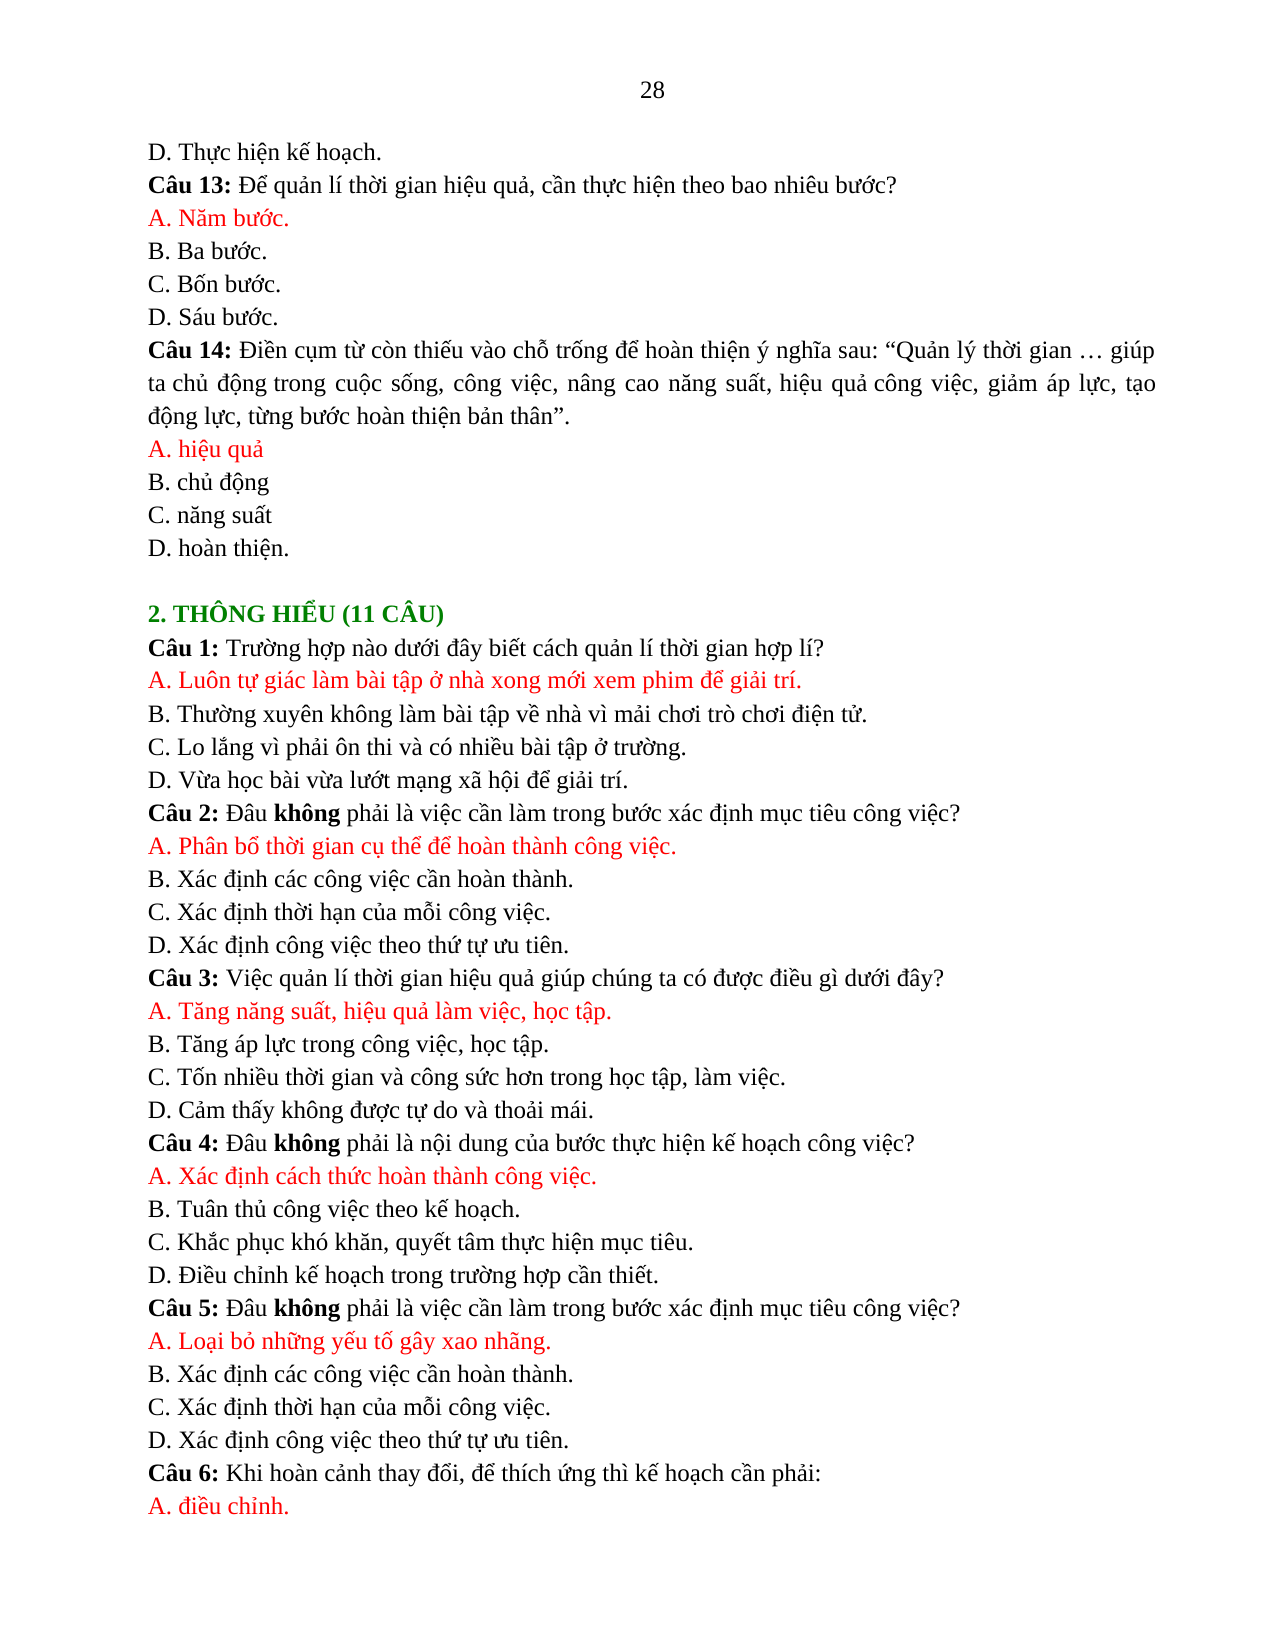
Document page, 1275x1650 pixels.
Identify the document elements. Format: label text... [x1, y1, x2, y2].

text C. Khắc phục khó khăn, quyết tâm thực hiện mục tiêu. [148, 1227, 1157, 1256]
text C. năng suất [148, 501, 1157, 529]
text B. chủ động [148, 467, 1157, 496]
text A. Năm bước. [148, 203, 1157, 232]
text Câu 5: Đâu không phải là việc cần làm trong bước xác định mục tiêu công việc? [148, 1293, 1157, 1322]
text Câu 13: Để quản lí thời gian hiệu quả, cần thực hiện theo bao nhiêu bước? [148, 170, 1157, 199]
text D. Cảm thấy không được tự do và thoải mái. [148, 1095, 1157, 1124]
text A. Luôn tự giác làm bài tập ở nhà xong mới xem phim để giải trí. [148, 666, 1157, 694]
text D. Sáu bước. [148, 302, 1157, 331]
text A. điều chỉnh. [148, 1491, 1157, 1520]
text A. Phân bổ thời gian cụ thể để hoàn thành công việc. [148, 831, 1157, 859]
text C. Xác định thời hạn của mỗi công việc. [148, 1392, 1157, 1421]
text D. Xác định công việc theo thứ tự ưu tiên. [148, 930, 1157, 958]
text B. Tăng áp lực trong công việc, học tập. [148, 1029, 1157, 1058]
text A. Xác định cách thức hoàn thành công việc. [148, 1161, 1157, 1190]
text Câu 4: Đâu không phải là nội dung của bước thực hiện kế hoạch công việc? [148, 1128, 1157, 1157]
text B. Thường xuyên không làm bài tập về nhà vì mải chơi trò chơi điện tử. [148, 699, 1157, 727]
text Câu 1: Trường hợp nào dưới đây biết cách quản lí thời gian hợp lí? [148, 633, 1157, 661]
text B. Xác định các công việc cần hoàn thành. [148, 1359, 1157, 1388]
text Câu 14: Điền cụm từ còn thiếu vào chỗ trống để hoàn thiện ý nghĩa sau: “Quản lý thời gian … giúp ta chủ động trong cuộc sống, công việc, nâng cao năng suất, hiệu quả công việc, giảm áp lực, tạo động lực, từng bước hoàn thiện bản thân”. [148, 335, 1157, 430]
text D. hoàn thiện. [148, 533, 1157, 562]
text A. hiệu quả [148, 434, 1157, 463]
text C. Bốn bước. [148, 269, 1157, 298]
text C. Lo lắng vì phải ôn thi và có nhiều bài tập ở trường. [148, 732, 1157, 760]
text B. Ba bước. [148, 236, 1157, 265]
text Câu 6: Khi hoàn cảnh thay đổi, để thích ứng thì kế hoạch cần phải: [148, 1458, 1157, 1487]
text Câu 2: Đâu không phải là việc cần làm trong bước xác định mục tiêu công việc? [148, 798, 1157, 826]
text D. Thực hiện kế hoạch. [148, 137, 1157, 166]
text D. Điều chỉnh kế hoạch trong trường hợp cần thiết. [148, 1260, 1157, 1289]
text 2. THÔNG HIỂU (11 CÂU) [148, 599, 1157, 628]
text D. Vừa học bài vừa lướt mạng xã hội để giải trí. [148, 765, 1157, 793]
text B. Xác định các công việc cần hoàn thành. [148, 864, 1157, 892]
text B. Tuân thủ công việc theo kế hoạch. [148, 1194, 1157, 1223]
text C. Xác định thời hạn của mỗi công việc. [148, 897, 1157, 926]
text D. Xác định công việc theo thứ tự ưu tiên. [148, 1425, 1157, 1454]
text Câu 3: Việc quản lí thời gian hiệu quả giúp chúng ta có được điều gì dưới đây? [148, 963, 1157, 992]
text A. Loại bỏ những yếu tố gây xao nhãng. [148, 1326, 1157, 1355]
text A. Tăng năng suất, hiệu quả làm việc, học tập. [148, 996, 1157, 1024]
text C. Tốn nhiều thời gian và công sức hơn trong học tập, làm việc. [148, 1062, 1157, 1091]
